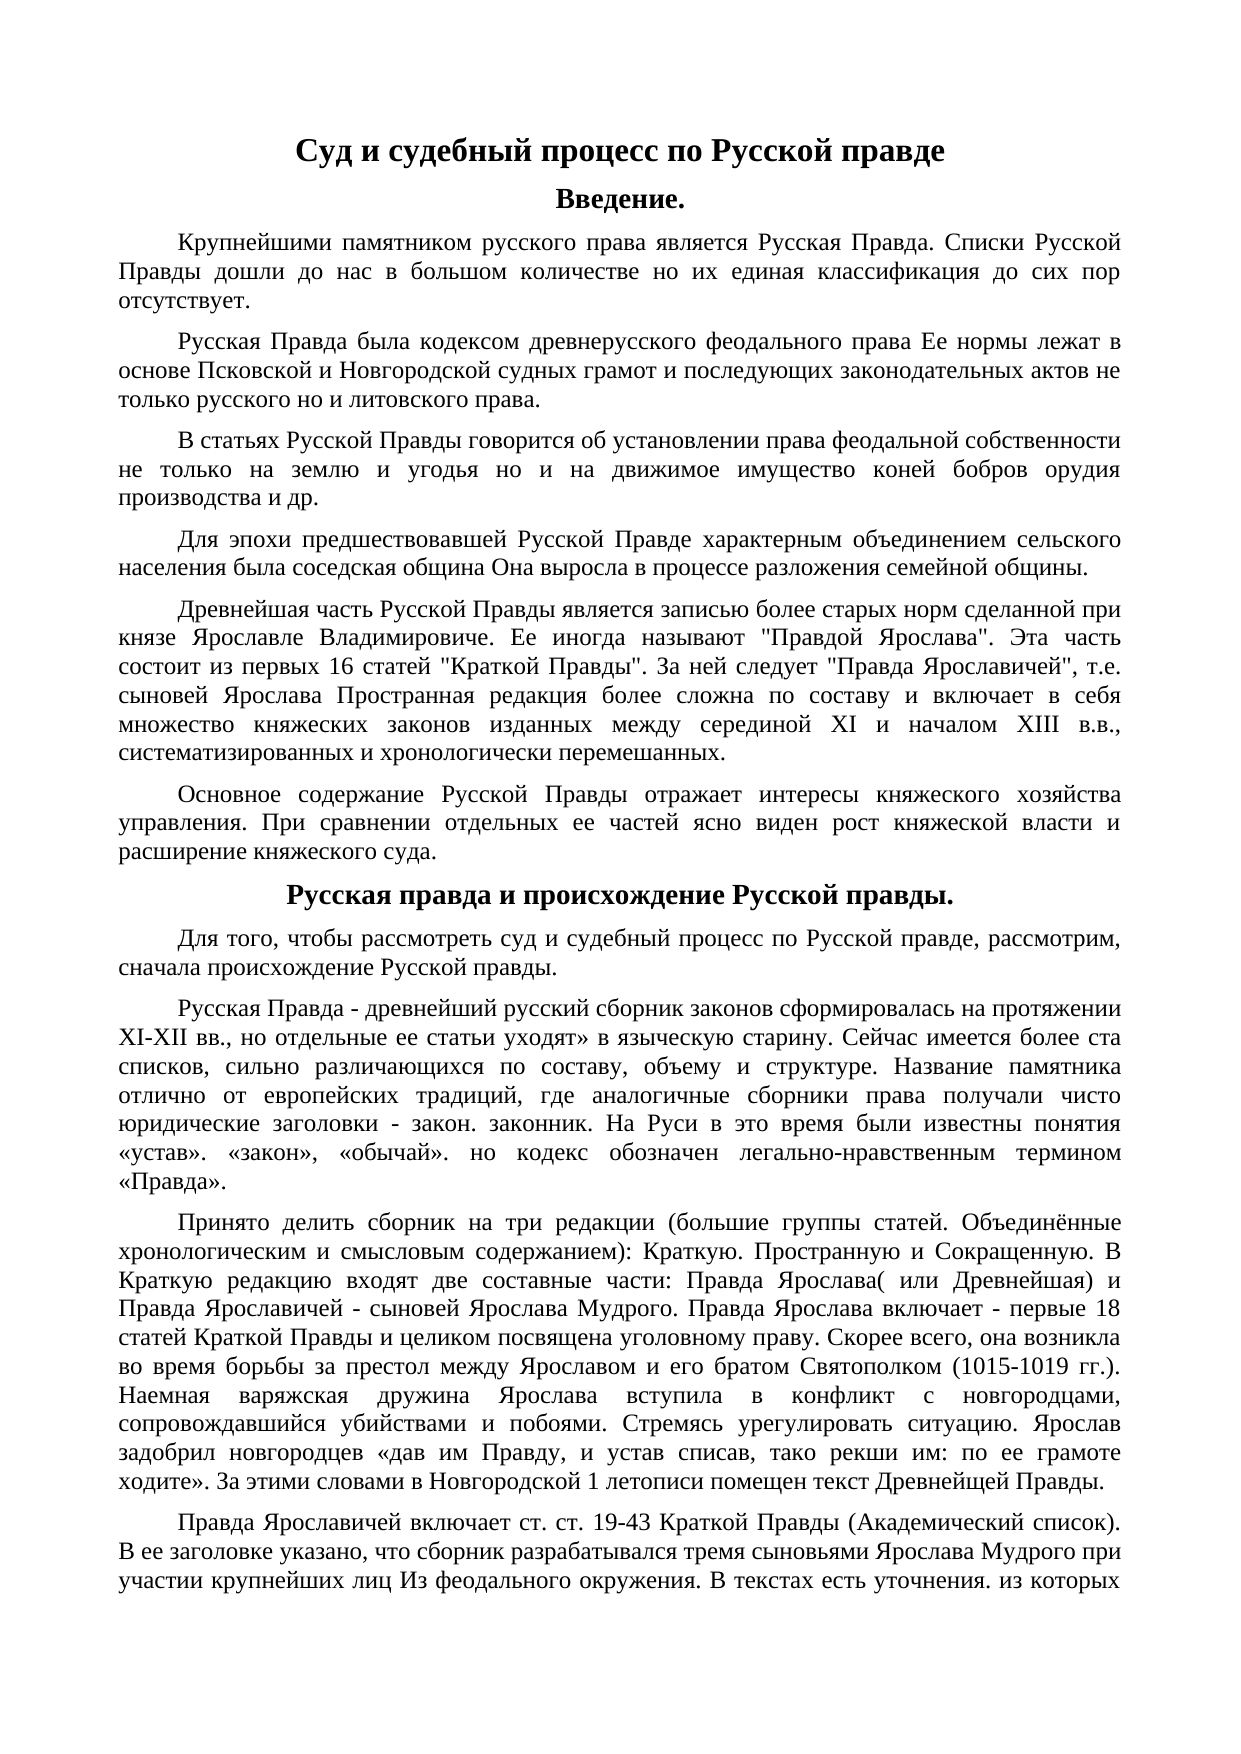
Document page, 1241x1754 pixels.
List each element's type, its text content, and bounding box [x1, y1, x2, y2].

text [118, 1507, 1122, 1593]
text Крупнейшими памятником русского права является Русская Правда. Списки Русской Правды дошли до нас в большом количестве но их единая классификация до сих пор отсутствует. [118, 227, 1122, 314]
text Русская Правда была кодексом древнерусского феодального права Ее нормы лежат в основе Псковской и Новгородской судных грамот и последующих законодательных актов не только русского но и литовского права. [118, 326, 1122, 412]
text Суд и судебный процесс по Русской правде [118, 131, 1122, 169]
text Русская Правда - древнейший русский сборник законов сформировалась на протяжении ХI-ХII вв., но отдельные ее статьи уходят» в языческую старину. Сейчас имеется более ста списков, сильно различающихся по составу, объему и структуре. Название памятника отлично от европейских традиций, где аналогичные сборники права получали чисто юридические заголовки - закон. законник. На Руси в это время были известны понятия «устав». «закон», «обычай». но кодекс обозначен легально-нравственным термином «Правда». [118, 993, 1122, 1195]
text Принято делить сборник на три редакции (большие группы статей. Объединённые хронологическим и смысловым содержанием): Краткую. Пространную и Сокращенную. В Краткую редакцию входят две составные части: Правда Ярослава( или Древнейшая) и Правда Ярославичей - сыновей Ярослава Мудрого. Правда Ярослава включает - первые 18 статей Краткой Правды и целиком посвящена уголовному праву. Скорее всего, она возникла во время борьбы за престол между Ярославом и его братом Святополком (1015-1019 гг.). Наемная варяжская дружина Ярослава вступила в конфликт с новгородцами, сопровождавшийся убийствами и побоями. Стремясь урегулировать ситуацию. Ярослав задобрил новгородцев «дав им Правду, и устав списав, тако рекши им: по ее грамоте ходите». За этими словами в Новгородской 1 летописи помещен текст Древнейщей Правды. [118, 1207, 1122, 1495]
text В статьях Русской Правды говорится об установлении права феодальной собственности не только на землю и угодья но и на движимое имущество коней бобров орудия производства и др. [118, 425, 1122, 511]
text Русская правда и происхождение Русской правды. [118, 877, 1122, 911]
text Основное содержание Русской Правды отражает интересы княжеского хозяйства управления. При сравнении отдельных ее частей ясно виден рост княжеской власти и расширение княжеского суда. [118, 779, 1122, 865]
text Древнейшая часть Русской Правды является записью более старых норм сделанной при князе Ярославле Владимировиче. Ее иногда называют "Правдой Ярослава". Эта часть состоит из первых 16 статей "Краткой Правды". За ней следует "Правда Ярославичей", т.е. сыновей Ярослава Пространная редакция более сложна по составу и включает в себя множество княжеских законов изданных между серединой XI и началом XIII в.в., систематизированных и хронологически перемешанных. [118, 594, 1122, 766]
text Для эпохи предшествовавшей Русской Правде характерным объединением сельского населения была соседская община Она выросла в процессе разложения семейной общины. [118, 524, 1122, 581]
text Для того, чтобы рассмотреть суд и судебный процесс по Русской правде, рассмотрим, сначала происхождение Русской правды. [118, 923, 1122, 981]
text Введение. [118, 181, 1122, 215]
